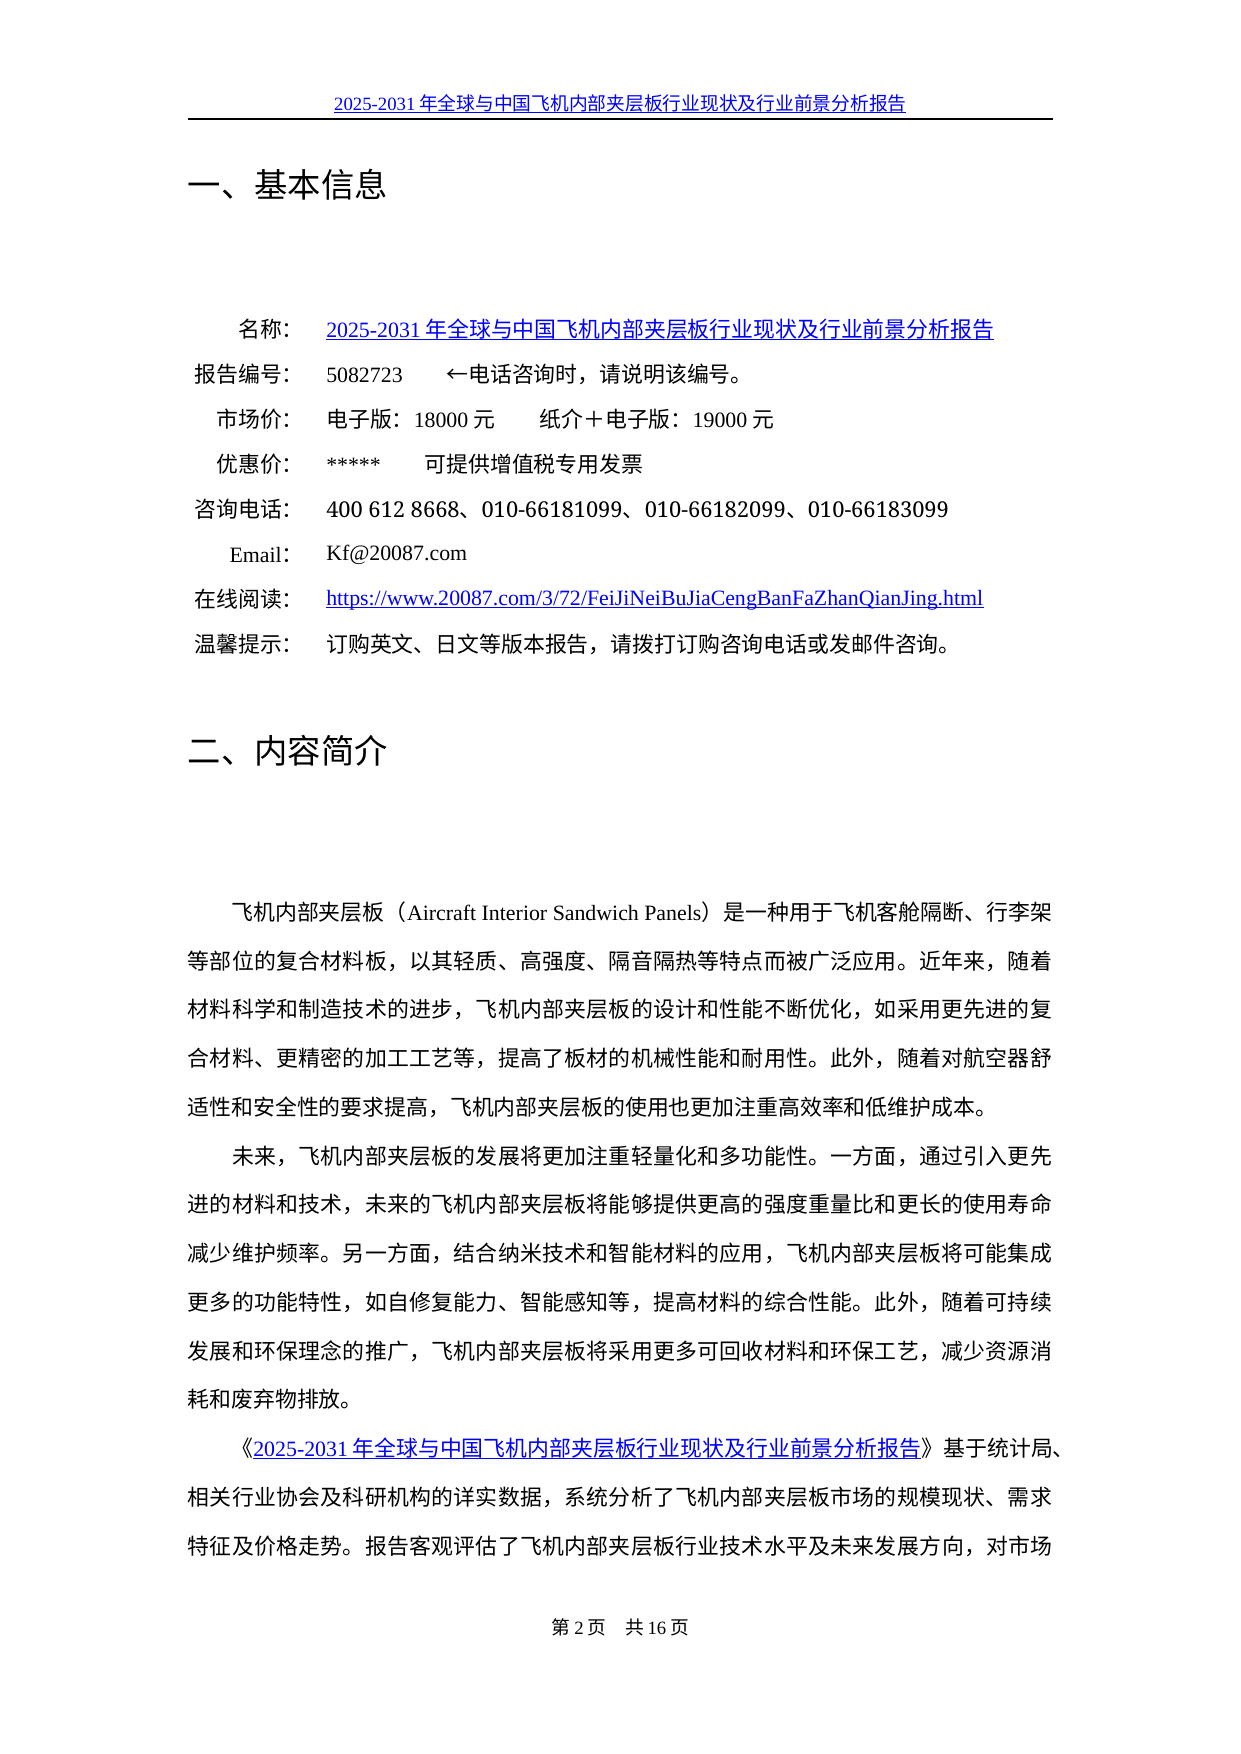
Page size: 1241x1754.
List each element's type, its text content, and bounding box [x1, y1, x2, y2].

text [187, 894, 1053, 1561]
table_cell [315, 582, 1073, 627]
table_cell 咨询电话： [167, 492, 315, 537]
table_cell 5082723 ←电话咨询时，请说明该编号。 [315, 357, 1073, 402]
table_cell 订购英文、日文等版本报告，请拨打订购咨询电话或发邮件咨询。 [315, 627, 1073, 672]
table_cell ***** 可提供增值税专用发票 [315, 447, 1073, 492]
table_cell 温馨提示： [167, 627, 315, 672]
table_cell 400 612 8668、010-66181099、010-66182099、010-66183099 [315, 492, 1073, 537]
title 一、基本信息 [187, 150, 1053, 215]
table_cell 在线阅读： [167, 582, 315, 627]
table_cell Email： [167, 537, 315, 582]
table_cell 优惠价： [167, 447, 315, 492]
table_cell 电子版：18000 元 纸介＋电子版：19000 元 [315, 402, 1073, 447]
table_header 名称： [167, 312, 315, 357]
table_cell Kf@20087.com [315, 537, 1073, 582]
table_cell 报告编号： [167, 357, 315, 402]
table_header 2025-2031年全球与中国飞机内部夹层板行业现状及行业前景分析报告 [315, 312, 1073, 357]
table_cell 市场价： [167, 402, 315, 447]
title 二、内容简介 [187, 717, 1053, 782]
